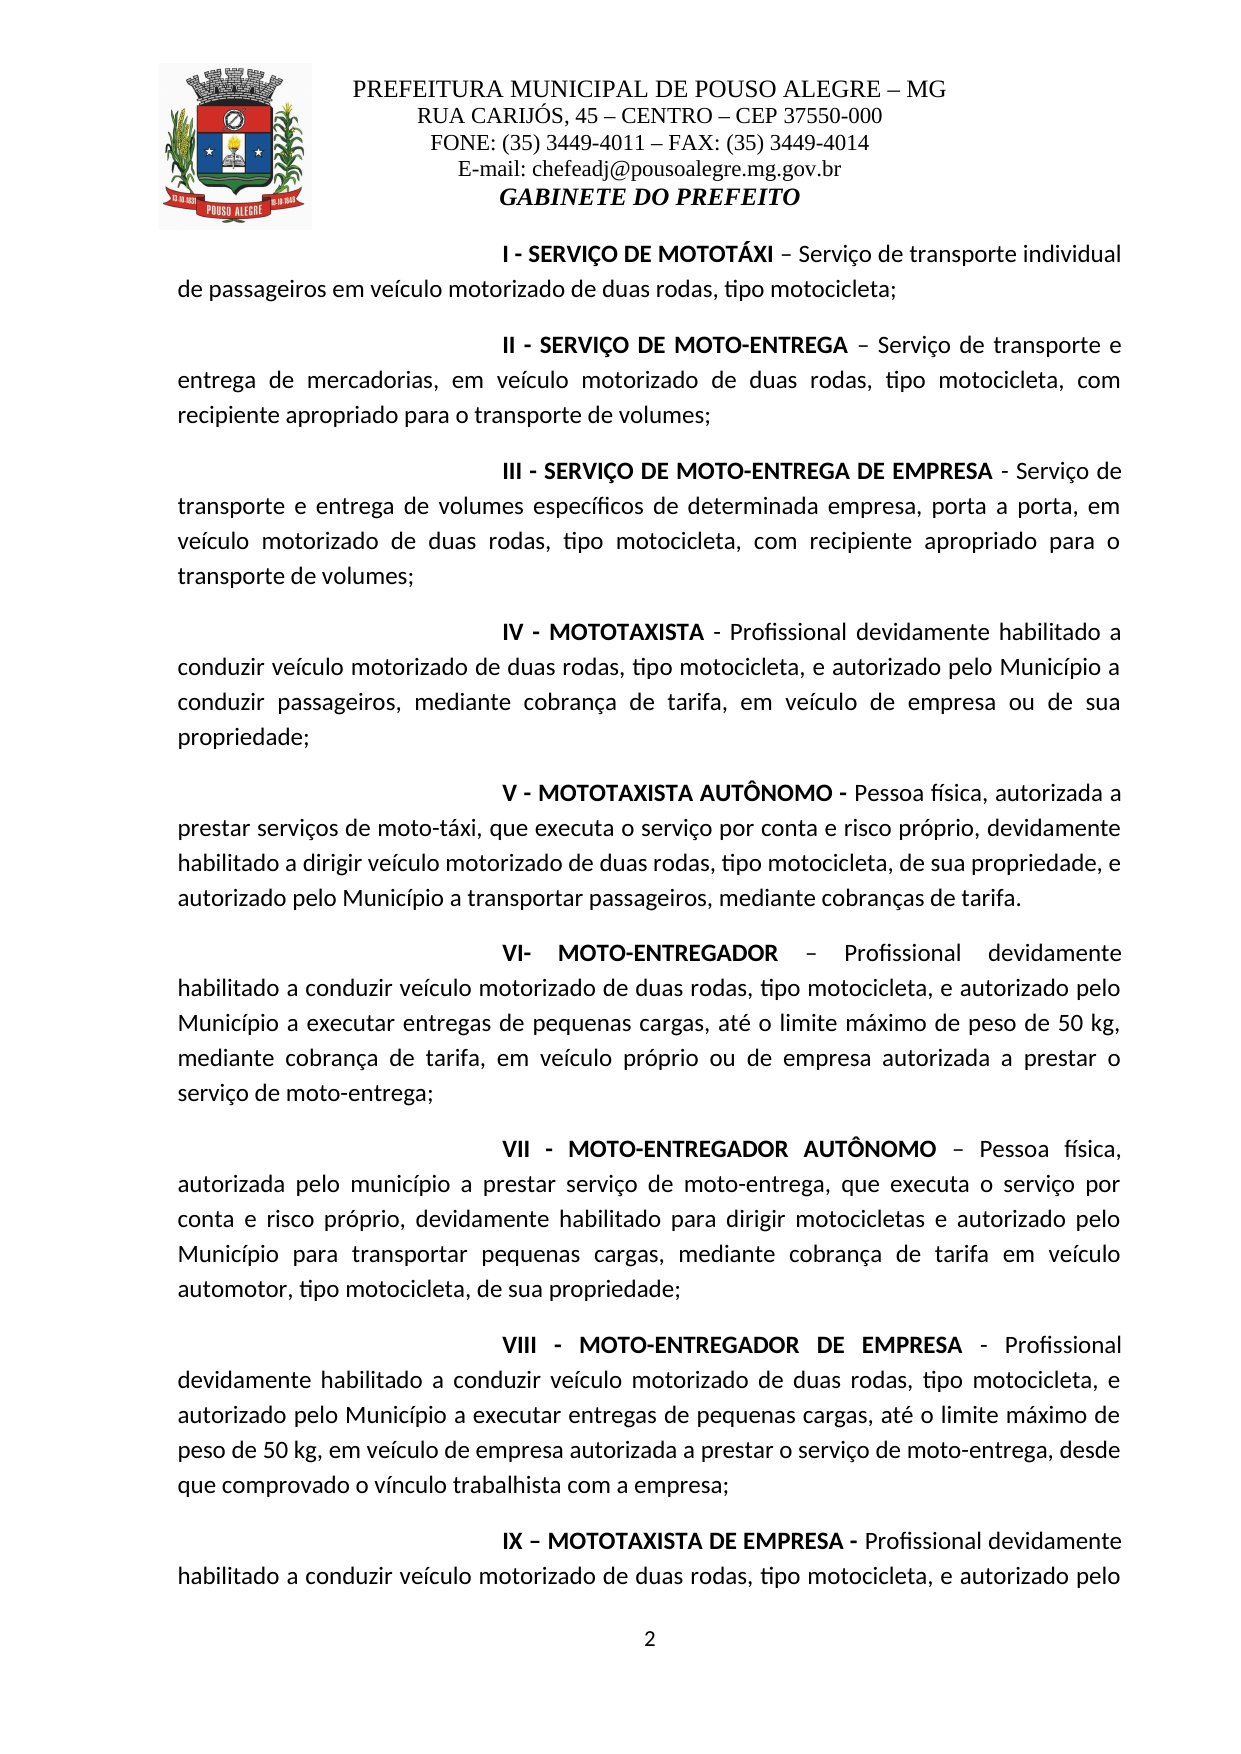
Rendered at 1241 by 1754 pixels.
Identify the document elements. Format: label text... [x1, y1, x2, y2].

text I - SERVIÇO DE MOTOTÁXI – Serviço de transporte individual de passageiros em veículo motorizado de duas rodas, tipo motocicleta; [177, 238, 1122, 304]
text III - SERVIÇO DE MOTO-ENTREGA DE EMPRESA - Serviço de transporte e entrega de volumes específicos de determinada empresa, porta a porta, em veículo motorizado de duas rodas, tipo motocicleta, com recipiente apropriado para o transporte de volumes; [177, 455, 1122, 591]
text II - SERVIÇO DE MOTO-ENTREGA – Serviço de transporte e entrega de mercadorias, em veículo motorizado de duas rodas, tipo motocicleta, com recipiente apropriado para o transporte de volumes; [177, 329, 1122, 430]
text IV - MOTOTAXISTA - Profissional devidamente habilitado a conduzir veículo motorizado de duas rodas, tipo motocicleta, e autorizado pelo Município a conduzir passageiros, mediante cobrança de tarifa, em veículo de empresa ou de sua propriedade; [177, 616, 1122, 751]
text VIII - MOTO-ENTREGADOR DE EMPRESA - Profissional devidamente habilitado a conduzir veículo motorizado de duas rodas, tipo motocicleta, e autorizado pelo Município a executar entregas de pequenas cargas, até o limite máximo de peso de 50 kg, em veículo de empresa autorizada a prestar o serviço de moto-entrega, desde que comprovado o vínculo trabalhista com a empresa; [177, 1329, 1122, 1500]
text V - MOTOTAXISTA AUTÔNOMO - Pessoa física, autorizada a prestar serviços de moto-táxi, que executa o serviço por conta e risco próprio, devidamente habilitado a dirigir veículo motorizado de duas rodas, tipo motocicleta, de sua propriedade, e autorizado pelo Município a transportar passageiros, mediante cobranças de tarifa. [177, 777, 1122, 912]
text VI- MOTO-ENTREGADOR – Profissional devidamente habilitado a conduzir veículo motorizado de duas rodas, tipo motocicleta, e autorizado pelo Município a executar entregas de pequenas cargas, até o limite máximo de peso de 50 kg, mediante cobrança de tarifa, em veículo próprio ou de empresa autorizada a prestar o serviço de moto-entrega; [177, 937, 1122, 1108]
picture [158, 63, 312, 230]
text VII - MOTO-ENTREGADOR AUTÔNOMO – Pessoa física, autorizada pelo município a prestar serviço de moto-entrega, que executa o serviço por conta e risco próprio, devidamente habilitado para dirigir motocicletas e autorizado pelo Município para transportar pequenas cargas, mediante cobrança de tarifa em veículo automotor, tipo motocicleta, de sua propriedade; [177, 1133, 1122, 1304]
